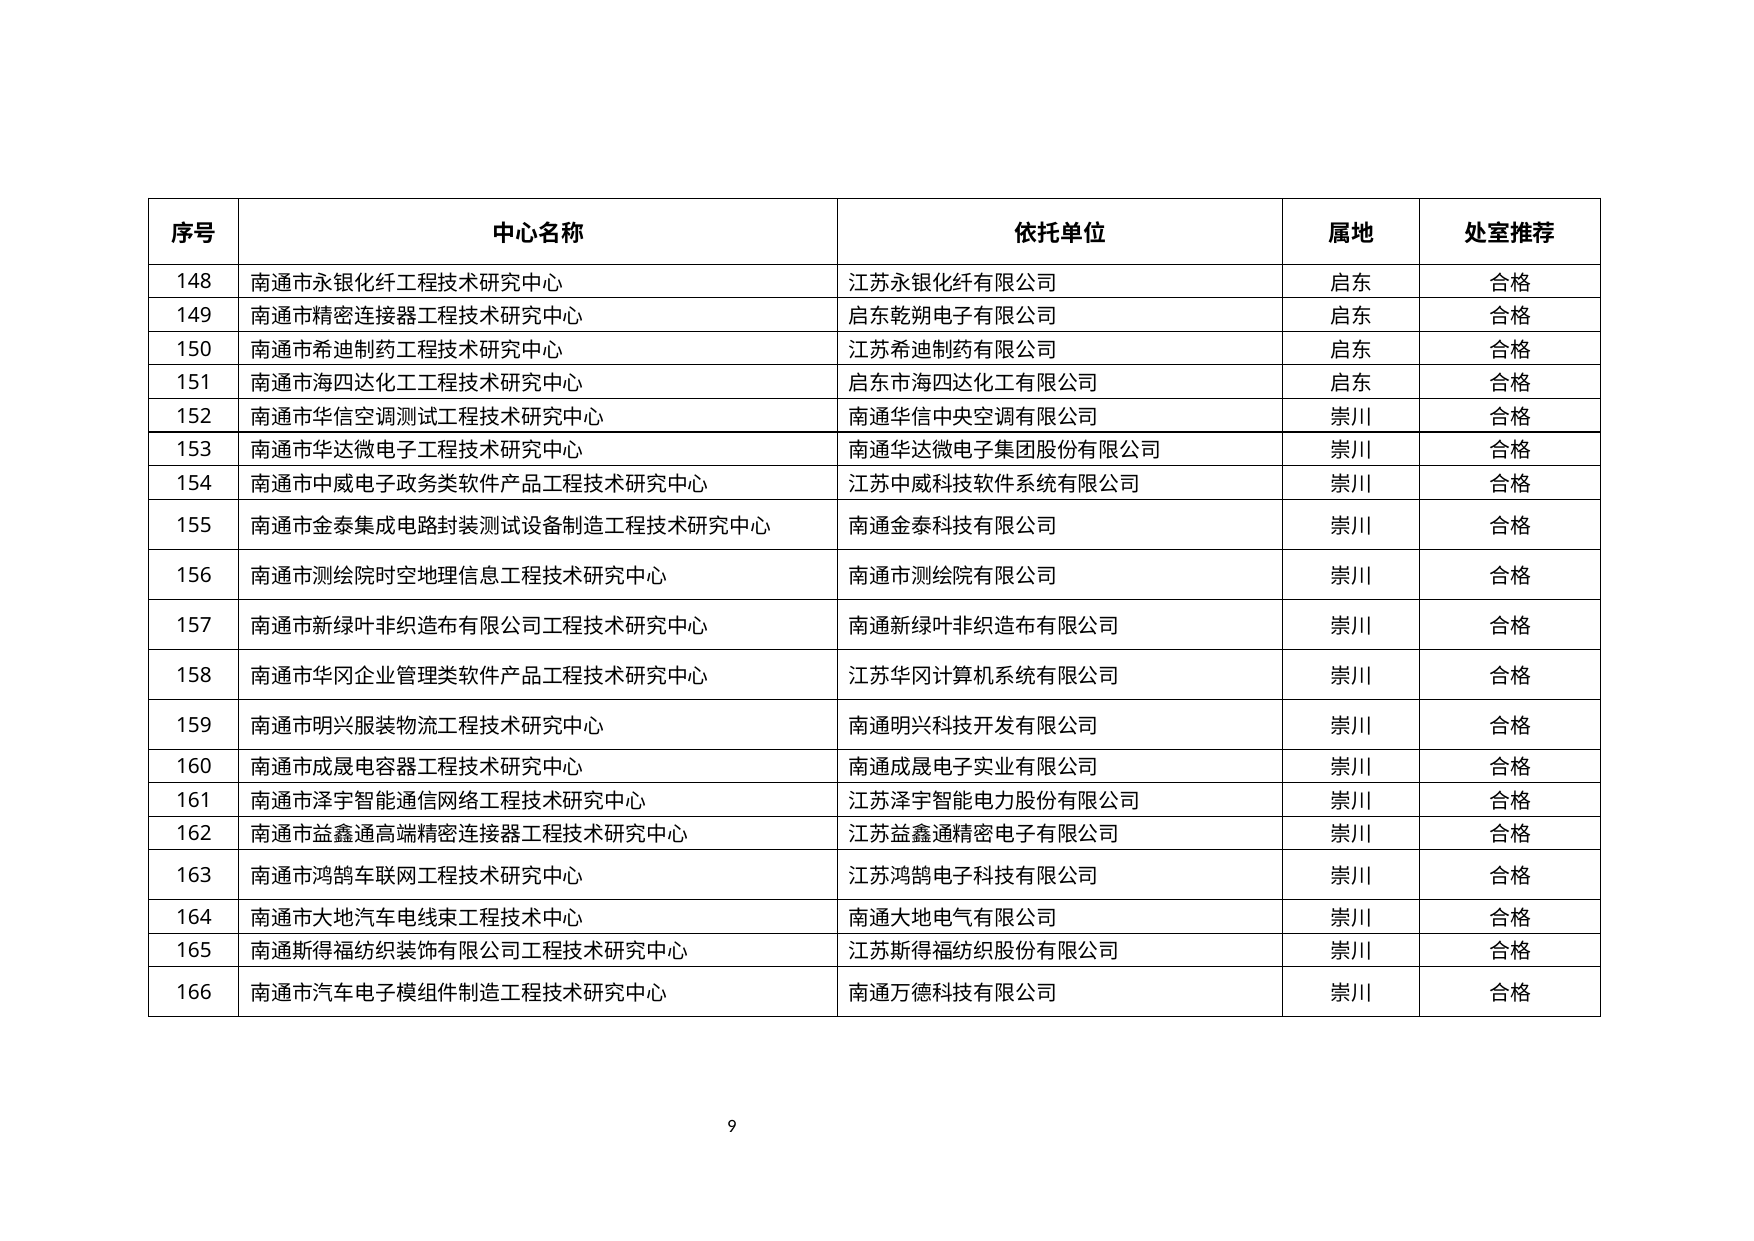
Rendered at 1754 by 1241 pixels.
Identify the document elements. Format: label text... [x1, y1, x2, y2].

table_cell 江苏中威科技软件系统有限公司 [838, 466, 1282, 498]
table_cell 南通华达微电子集团股份有限公司 [838, 433, 1282, 465]
table_cell 149 [149, 298, 238, 331]
table_cell 崇川 [1283, 550, 1419, 598]
table_header 序号 [149, 199, 238, 264]
table_cell 南通市中威电子政务类软件产品工程技术研究中心 [239, 466, 837, 498]
table_cell 南通市鸿鹄车联网工程技术研究中心 [239, 850, 837, 899]
table_cell 江苏鸿鹄电子科技有限公司 [838, 850, 1282, 899]
table_cell 江苏斯得福纺织股份有限公司 [838, 934, 1282, 966]
table_cell 157 [149, 600, 238, 648]
table_header 属地 [1283, 199, 1419, 264]
table_cell 江苏希迪制药有限公司 [838, 332, 1282, 364]
table_cell 南通新绿叶非织造布有限公司 [838, 600, 1282, 648]
table_cell 南通市华信空调测试工程技术研究中心 [239, 399, 837, 431]
table_cell 南通市大地汽车电线束工程技术中心 [239, 900, 837, 933]
table_cell 南通市永银化纤工程技术研究中心 [239, 265, 837, 297]
table_cell 南通市测绘院时空地理信息工程技术研究中心 [239, 550, 837, 598]
table_cell 南通市成晟电容器工程技术研究中心 [239, 750, 837, 782]
table_cell 启东 [1283, 265, 1419, 297]
table_cell 南通市新绿叶非织造布有限公司工程技术研究中心 [239, 600, 837, 648]
table_cell 南通市汽车电子模组件制造工程技术研究中心 [239, 967, 837, 1016]
table_cell 合格 [1420, 600, 1600, 648]
table_cell 南通斯得福纺织装饰有限公司工程技术研究中心 [239, 934, 837, 966]
table_cell 合格 [1420, 750, 1600, 782]
table_cell 江苏泽宇智能电力股份有限公司 [838, 783, 1282, 816]
table_header 处室推荐 [1420, 199, 1600, 264]
table_cell 崇川 [1283, 900, 1419, 933]
table_cell 153 [149, 433, 238, 465]
table_cell 148 [149, 265, 238, 297]
table_cell 崇川 [1283, 466, 1419, 498]
table_cell 南通市精密连接器工程技术研究中心 [239, 298, 837, 331]
table_cell 合格 [1420, 399, 1600, 431]
table_cell 152 [149, 399, 238, 431]
table_cell 南通成晟电子实业有限公司 [838, 750, 1282, 782]
table_cell 南通市希迪制药工程技术研究中心 [239, 332, 837, 364]
table_cell 合格 [1420, 332, 1600, 364]
table_cell 合格 [1420, 900, 1600, 933]
table_cell 合格 [1420, 550, 1600, 598]
table_cell 崇川 [1283, 934, 1419, 966]
table_cell 启东 [1283, 365, 1419, 398]
table_cell 江苏永银化纤有限公司 [838, 265, 1282, 297]
table_cell 崇川 [1283, 850, 1419, 899]
table_cell 崇川 [1283, 783, 1419, 816]
table_cell 合格 [1420, 700, 1600, 748]
table_cell 启东市海四达化工有限公司 [838, 365, 1282, 398]
table_cell 151 [149, 365, 238, 398]
table_cell 南通市益鑫通高端精密连接器工程技术研究中心 [239, 817, 837, 849]
table_cell 合格 [1420, 967, 1600, 1016]
table_cell 南通金泰科技有限公司 [838, 500, 1282, 548]
table_cell 南通明兴科技开发有限公司 [838, 700, 1282, 748]
table_cell 崇川 [1283, 500, 1419, 548]
table_cell 159 [149, 700, 238, 748]
table_cell 南通市测绘院有限公司 [838, 550, 1282, 598]
table_cell 江苏益鑫通精密电子有限公司 [838, 817, 1282, 849]
table_cell 合格 [1420, 850, 1600, 899]
table_cell 崇川 [1283, 700, 1419, 748]
table_cell 南通大地电气有限公司 [838, 900, 1282, 933]
table_cell 合格 [1420, 650, 1600, 698]
table_cell 南通华信中央空调有限公司 [838, 399, 1282, 431]
table_cell 166 [149, 967, 238, 1016]
table_cell 崇川 [1283, 650, 1419, 698]
table_cell 合格 [1420, 817, 1600, 849]
table_cell 启东乾朔电子有限公司 [838, 298, 1282, 331]
table_cell 启东 [1283, 332, 1419, 364]
table_cell 崇川 [1283, 817, 1419, 849]
table_cell 合格 [1420, 265, 1600, 297]
table_cell 合格 [1420, 298, 1600, 331]
table_cell 合格 [1420, 365, 1600, 398]
table_cell 合格 [1420, 466, 1600, 498]
table_cell 南通市明兴服装物流工程技术研究中心 [239, 700, 837, 748]
table_cell 164 [149, 900, 238, 933]
table_cell 合格 [1420, 500, 1600, 548]
table_cell 合格 [1420, 934, 1600, 966]
table_cell 崇川 [1283, 600, 1419, 648]
table_cell 启东 [1283, 298, 1419, 331]
table_cell 南通市华冈企业管理类软件产品工程技术研究中心 [239, 650, 837, 698]
table_cell 南通市泽宇智能通信网络工程技术研究中心 [239, 783, 837, 816]
table_header 依托单位 [838, 199, 1282, 264]
table_cell 154 [149, 466, 238, 498]
table_cell 155 [149, 500, 238, 548]
table_cell 崇川 [1283, 433, 1419, 465]
table_cell 崇川 [1283, 750, 1419, 782]
table_cell 156 [149, 550, 238, 598]
table_cell 江苏华冈计算机系统有限公司 [838, 650, 1282, 698]
table_cell 合格 [1420, 783, 1600, 816]
table_cell 崇川 [1283, 967, 1419, 1016]
table_header 中心名称 [239, 199, 837, 264]
table_cell 南通万德科技有限公司 [838, 967, 1282, 1016]
table_cell 161 [149, 783, 238, 816]
table_cell 150 [149, 332, 238, 364]
table_cell 160 [149, 750, 238, 782]
table_cell 163 [149, 850, 238, 899]
table_cell 南通市金泰集成电路封装测试设备制造工程技术研究中心 [239, 500, 837, 548]
table_cell 南通市华达微电子工程技术研究中心 [239, 433, 837, 465]
table_cell 162 [149, 817, 238, 849]
table_cell 崇川 [1283, 399, 1419, 431]
table_cell 南通市海四达化工工程技术研究中心 [239, 365, 837, 398]
table_cell 165 [149, 934, 238, 966]
table_cell 合格 [1420, 433, 1600, 465]
table_cell 158 [149, 650, 238, 698]
